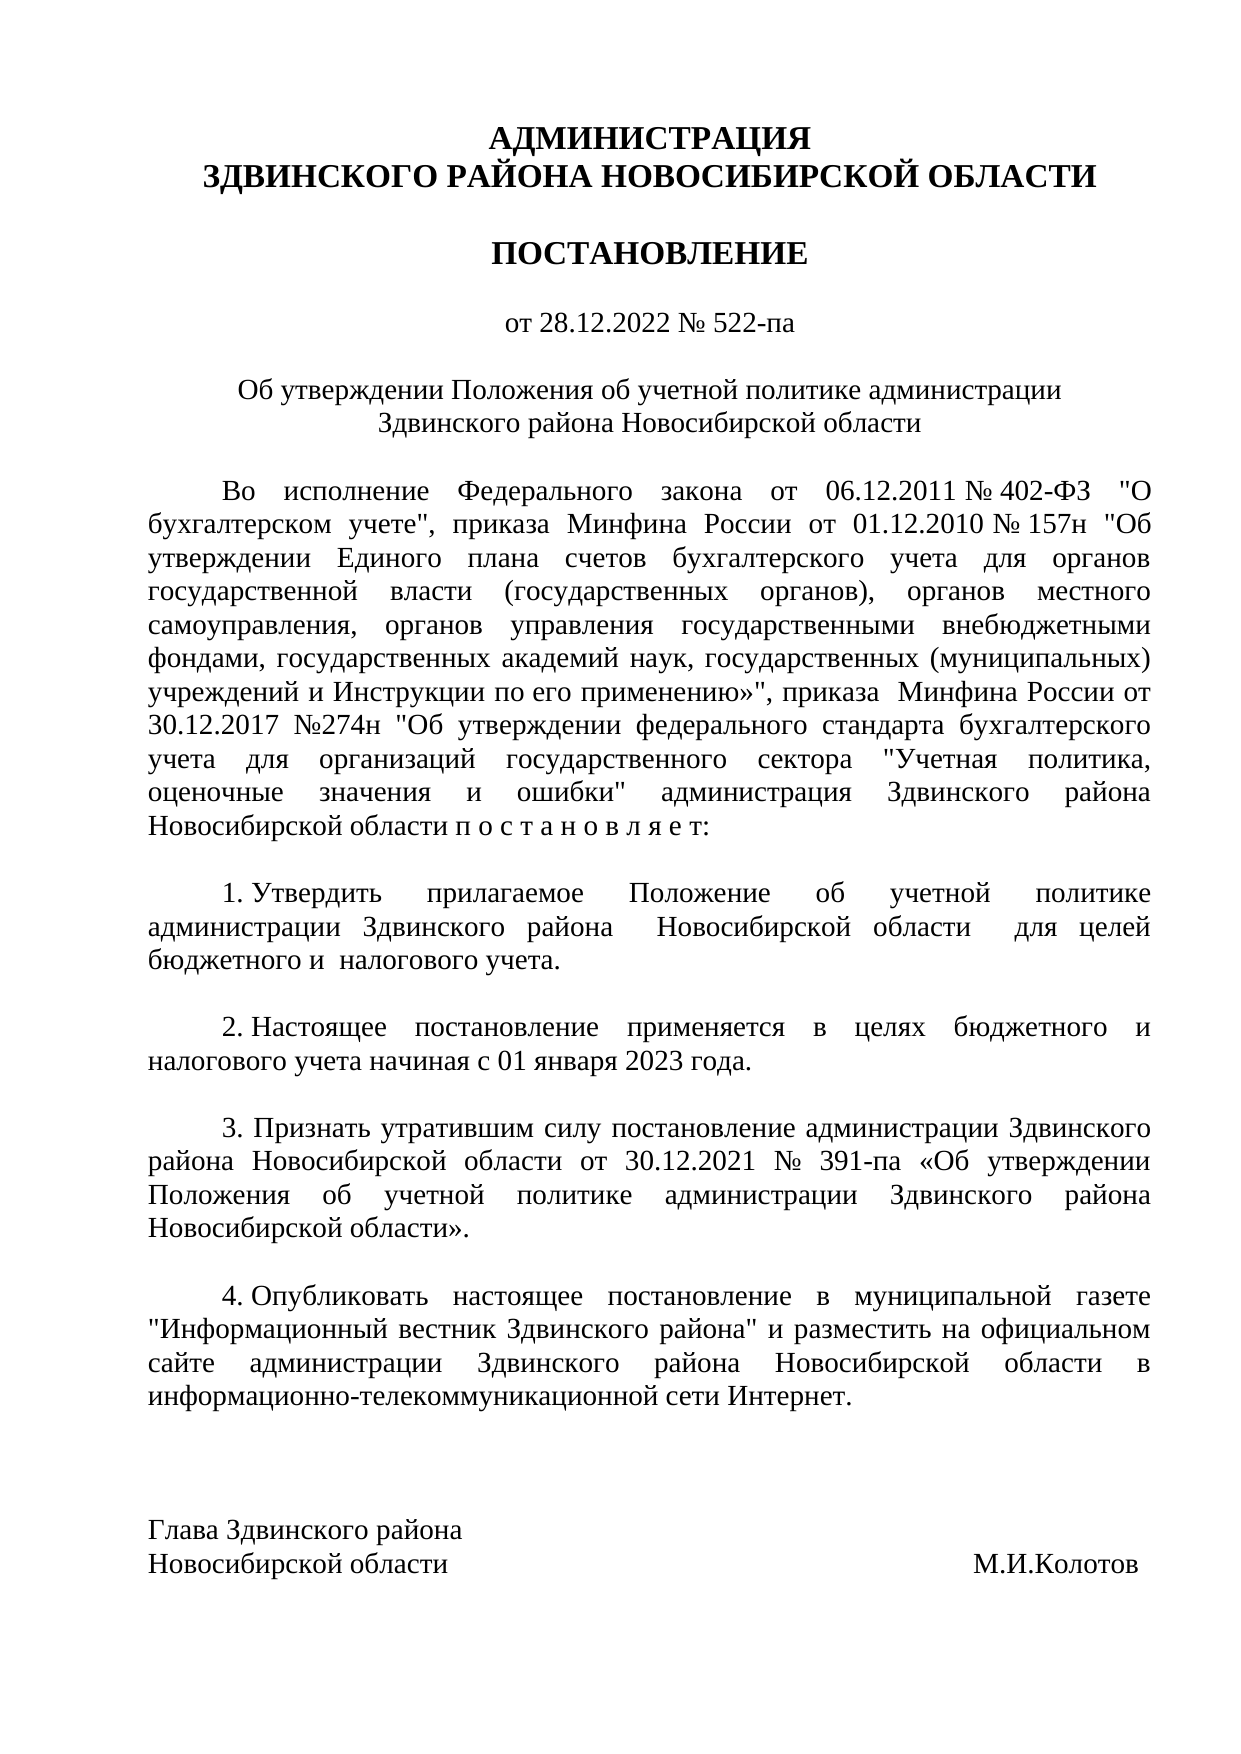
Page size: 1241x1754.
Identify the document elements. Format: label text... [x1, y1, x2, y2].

text Глава Здвинского района [148, 1512, 1152, 1546]
text 2. Настоящее постановление применяется в целях бюджетного и налогового учета начиная с 01 января 2023 года. [148, 1009, 1152, 1076]
text 4. Опубликовать настоящее постановление в муниципальной газете "Информационный вестник Здвинского района" и разместить на официальном сайте администрации Здвинского района Новосибирской области в информационно-телекоммуникационной сети Интернет. [148, 1278, 1152, 1412]
text Об утверждении Положения об учетной политике администрации [148, 372, 1152, 406]
text ПОСТАНОВЛЕНИЕ [148, 233, 1152, 271]
text 1. Утвердить прилагаемое Положение об учетной политике администрации Здвинского района Новосибирской области для целей бюджетного и налогового учета. [148, 875, 1152, 976]
text Здвинского района Новосибирской области [148, 406, 1152, 439]
text ЗДВИНСКОГО РАЙОНА НОВОСИБИРСКОЙ ОБЛАСТИ [148, 156, 1152, 195]
text Новосибирской области М.И.Колотов [148, 1546, 1152, 1579]
text Во исполнение Федерального закона от 06.12.2011 № 402-ФЗ "О бухгалтерском учете", приказа Минфина России от 01.12.2010 № 157н "Об утверждении Единого плана счетов бухгалтерского учета для органов государственной власти (государственных органов), органов местного самоуправления, органов управления государственными внебюджетными фондами, государственных академий наук, государственных (муниципальных) учреждений и Инструкции по его применению»", приказа Минфина России от 30.12.2017 №274н "Об утверждении федерального стандарта бухгалтерского учета для организаций государственного сектора "Учетная политика, оценочные значения и ошибки" администрация Здвинского района Новосибирской области п о с т а н о в л я е т: [148, 473, 1152, 842]
text 3. Признать утратившим силу постановление администрации Здвинского района Новосибирской области от 30.12.2021 № 391-па «Об утверждении Положения об учетной политике администрации Здвинского района Новосибирской области». [148, 1110, 1152, 1244]
text от 28.12.2022 № 522-па [148, 305, 1152, 338]
text АДМИНИСТРАЦИЯ [148, 118, 1152, 156]
